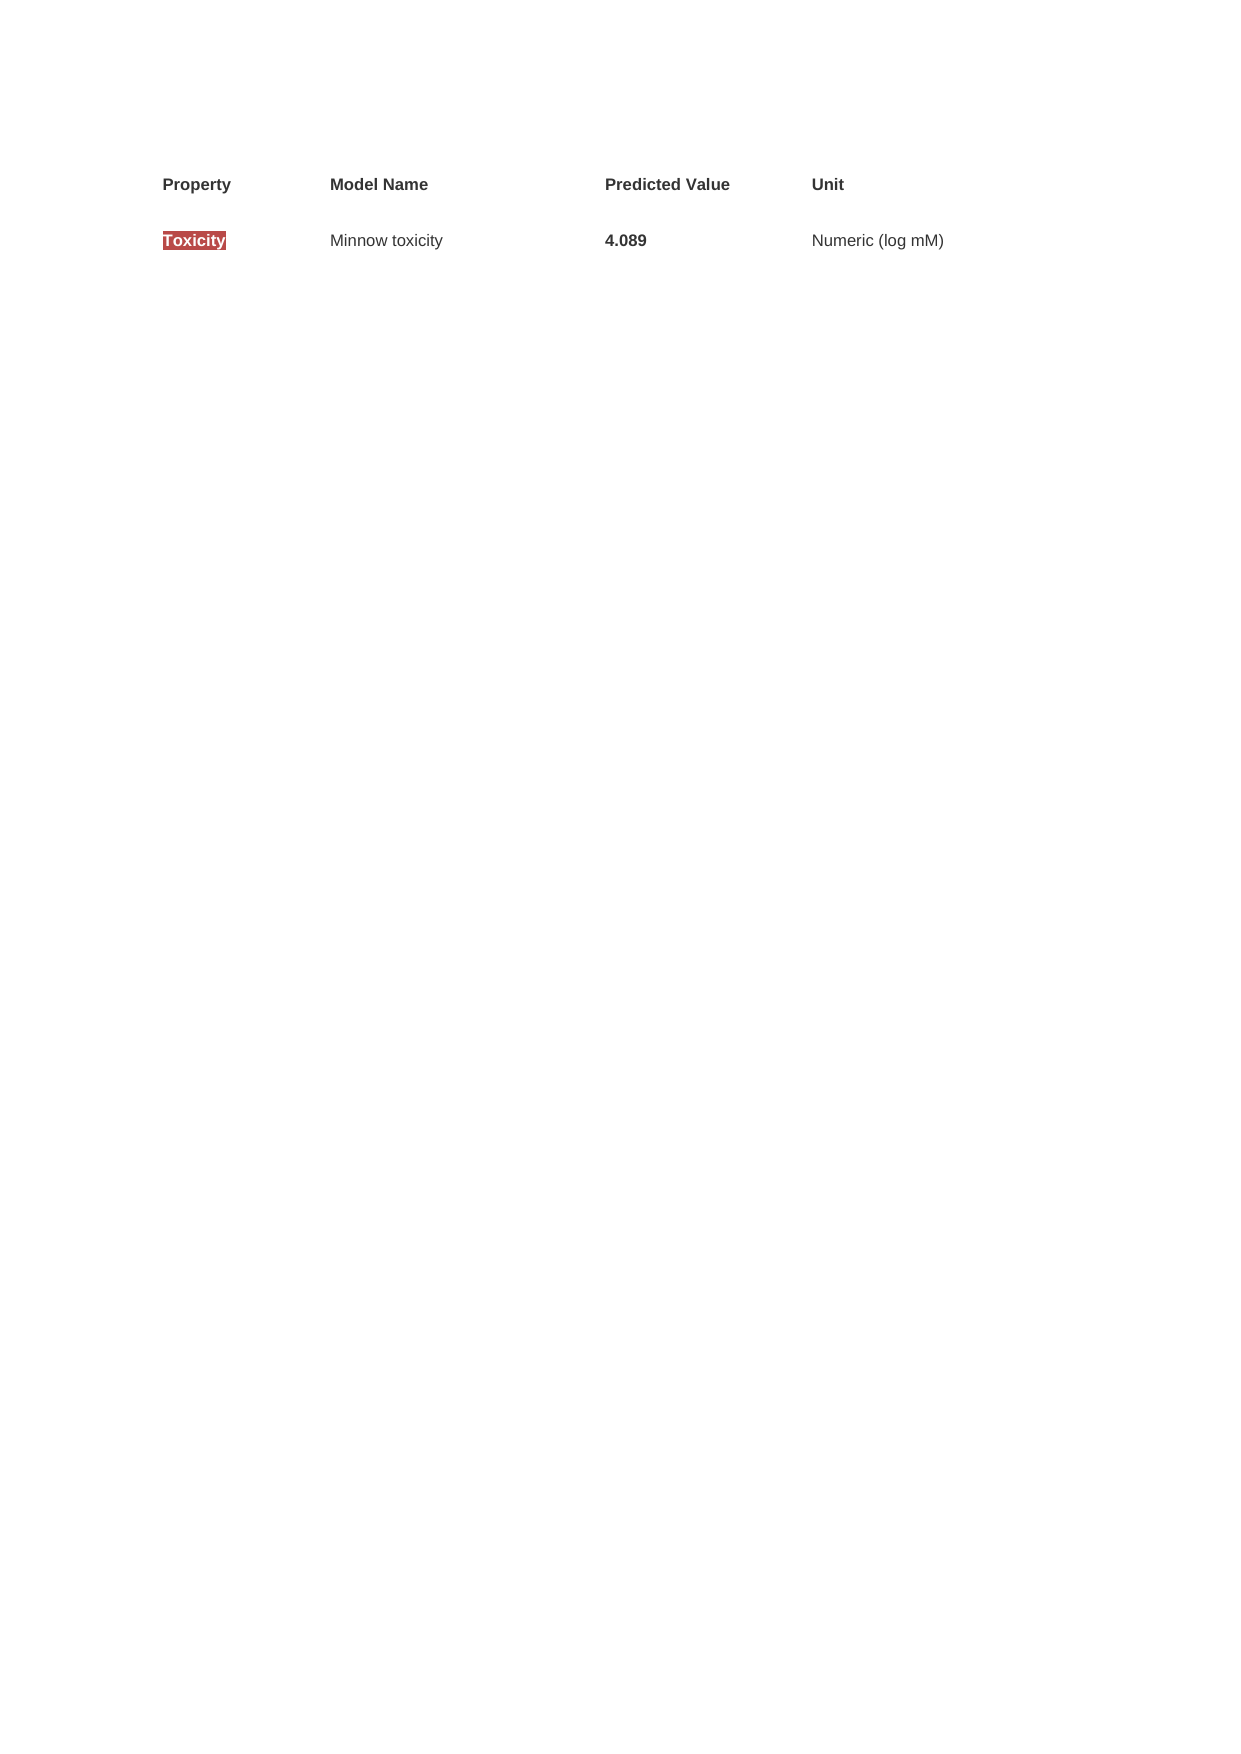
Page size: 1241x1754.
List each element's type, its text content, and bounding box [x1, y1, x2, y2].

table_header Model Name [318, 150, 592, 206]
table_cell Numeric (log mM) [799, 206, 1240, 262]
table_header Predicted Value [593, 150, 799, 206]
table_header Unit [799, 150, 1240, 206]
table_cell Minnow toxicity [318, 206, 592, 262]
table_cell 4.089 [593, 206, 799, 262]
table_cell Toxicity [150, 206, 317, 262]
table_header Property [150, 150, 317, 206]
